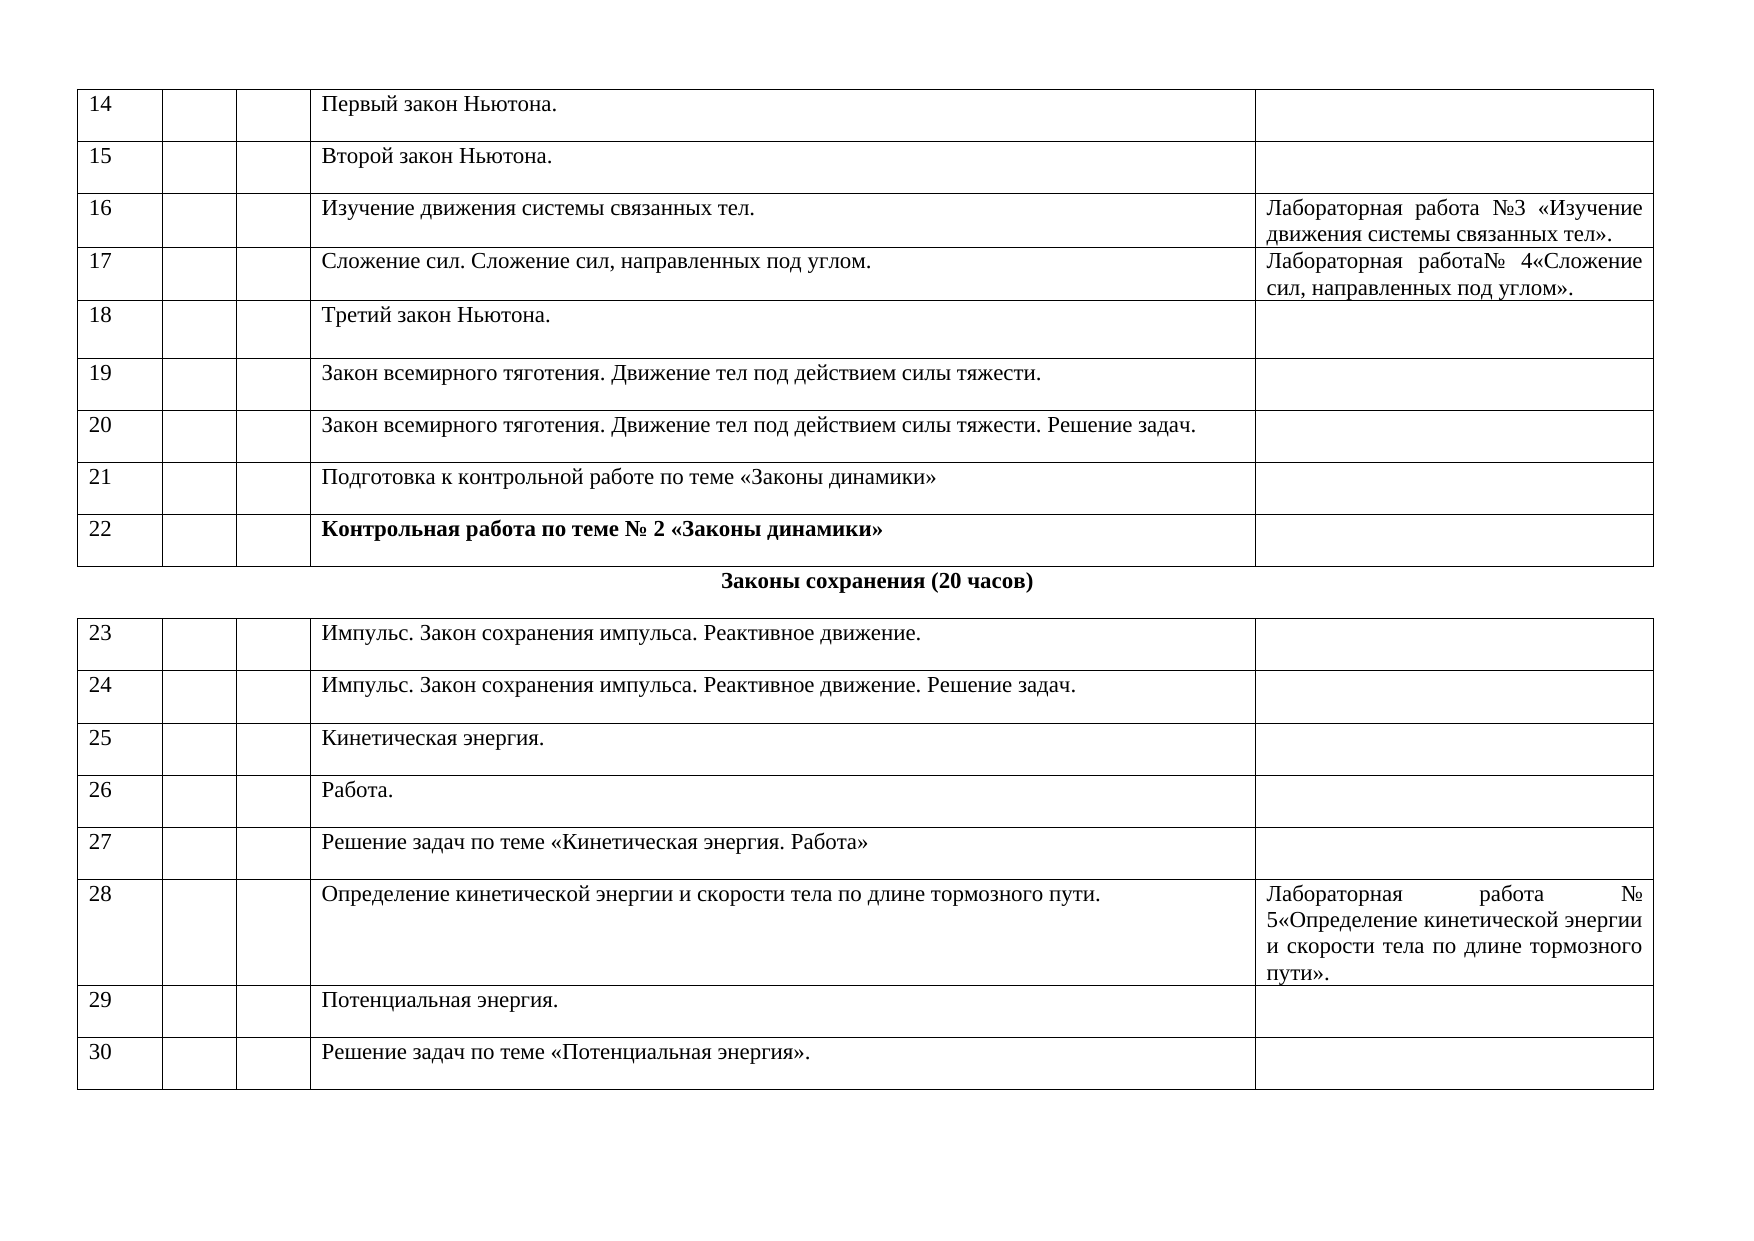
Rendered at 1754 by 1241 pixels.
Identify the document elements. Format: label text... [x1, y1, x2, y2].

table_cell [237, 194, 310, 247]
table_cell [1256, 90, 1653, 141]
table_cell 27 [78, 828, 162, 879]
table_cell Кинетическая энергия. [311, 724, 1255, 774]
table_cell [237, 671, 310, 722]
table_cell 24 [78, 671, 162, 722]
table_cell [237, 515, 310, 566]
table_cell Решение задач по теме «Потенциальная энергия». [311, 1038, 1255, 1089]
table_cell [237, 828, 310, 879]
table_cell 20 [78, 411, 162, 462]
table_cell [1256, 776, 1653, 827]
table_cell 26 [78, 776, 162, 827]
table_cell [237, 90, 310, 141]
table_cell [1256, 515, 1653, 566]
table_cell [237, 411, 310, 462]
table_cell 16 [78, 194, 162, 247]
table_cell [1256, 411, 1653, 462]
table_cell Импульс. Закон сохранения импульса. Реактивное движение. Решение задач. [311, 671, 1255, 722]
table_cell Лабораторная работа №3 «Изучение движения системы связанных тел». [1256, 194, 1653, 247]
table_cell 28 [78, 880, 162, 985]
table_cell Закон всемирного тяготения. Движение тел под действием силы тяжести. Решение задач. [311, 411, 1255, 462]
table_cell [163, 828, 236, 879]
table_cell Изучение движения системы связанных тел. [311, 194, 1255, 247]
table_cell 25 [78, 724, 162, 774]
table_cell Первый закон Ньютона. [311, 90, 1255, 141]
table_cell [163, 463, 236, 514]
table_cell [1256, 1038, 1653, 1089]
table_cell [1256, 142, 1653, 193]
table_cell [163, 90, 236, 141]
table_cell [237, 776, 310, 827]
table_cell 14 [78, 90, 162, 141]
table_cell [163, 776, 236, 827]
table_cell [163, 248, 236, 300]
table_cell [237, 880, 310, 985]
table_cell [237, 359, 310, 410]
table_cell [237, 301, 310, 358]
table_cell [237, 142, 310, 193]
table_cell [1256, 671, 1653, 722]
table_cell Сложение сил. Сложение сил, направленных под углом. [311, 248, 1255, 300]
table_cell 30 [78, 1038, 162, 1089]
table_header [163, 619, 236, 670]
table_cell Лабораторная работа№ 4«Сложение сил, направленных под углом». [1256, 248, 1653, 300]
table_cell [1256, 986, 1653, 1037]
table_cell [237, 986, 310, 1037]
table_cell [163, 671, 236, 722]
table_cell Работа. [311, 776, 1255, 827]
table_cell Третий закон Ньютона. [311, 301, 1255, 358]
table_cell Решение задач по теме «Кинетическая энергия. Работа» [311, 828, 1255, 879]
table_cell [1256, 828, 1653, 879]
table_cell Лабораторная работа № 5«Определение кинетической энергии и скорости тела по длине тормозного пути». [1256, 880, 1653, 985]
table_cell [1256, 359, 1653, 410]
table_cell [237, 463, 310, 514]
table_cell 29 [78, 986, 162, 1037]
table_cell 18 [78, 301, 162, 358]
table_header Импульс. Закон сохранения импульса. Реактивное движение. [311, 619, 1255, 670]
text Законы сохранения (20 часов) [89, 567, 1665, 594]
table_cell [163, 194, 236, 247]
table_cell 19 [78, 359, 162, 410]
table_cell [1256, 463, 1653, 514]
table_cell [163, 1038, 236, 1089]
table_cell 17 [78, 248, 162, 300]
table_cell [163, 142, 236, 193]
table_cell Второй закон Ньютона. [311, 142, 1255, 193]
table_cell [1256, 724, 1653, 774]
table_cell [237, 248, 310, 300]
table_cell [1256, 301, 1653, 358]
table_cell [163, 411, 236, 462]
table_cell [237, 724, 310, 774]
table_cell [163, 301, 236, 358]
table_cell 22 [78, 515, 162, 566]
table_cell Контрольная работа по теме № 2 «Законы динамики» [311, 515, 1255, 566]
table_cell [237, 1038, 310, 1089]
table_cell [163, 986, 236, 1037]
table_cell [163, 359, 236, 410]
table_cell Определение кинетической энергии и скорости тела по длине тормозного пути. [311, 880, 1255, 985]
table_header 23 [78, 619, 162, 670]
table_cell [163, 515, 236, 566]
table_header [237, 619, 310, 670]
table_cell Закон всемирного тяготения. Движение тел под действием силы тяжести. [311, 359, 1255, 410]
table_cell 15 [78, 142, 162, 193]
table_cell Потенциальная энергия. [311, 986, 1255, 1037]
table_cell [163, 724, 236, 774]
table_cell [163, 880, 236, 985]
table_cell Подготовка к контрольной работе по теме «Законы динамики» [311, 463, 1255, 514]
table_cell 21 [78, 463, 162, 514]
table_header [1256, 619, 1653, 670]
